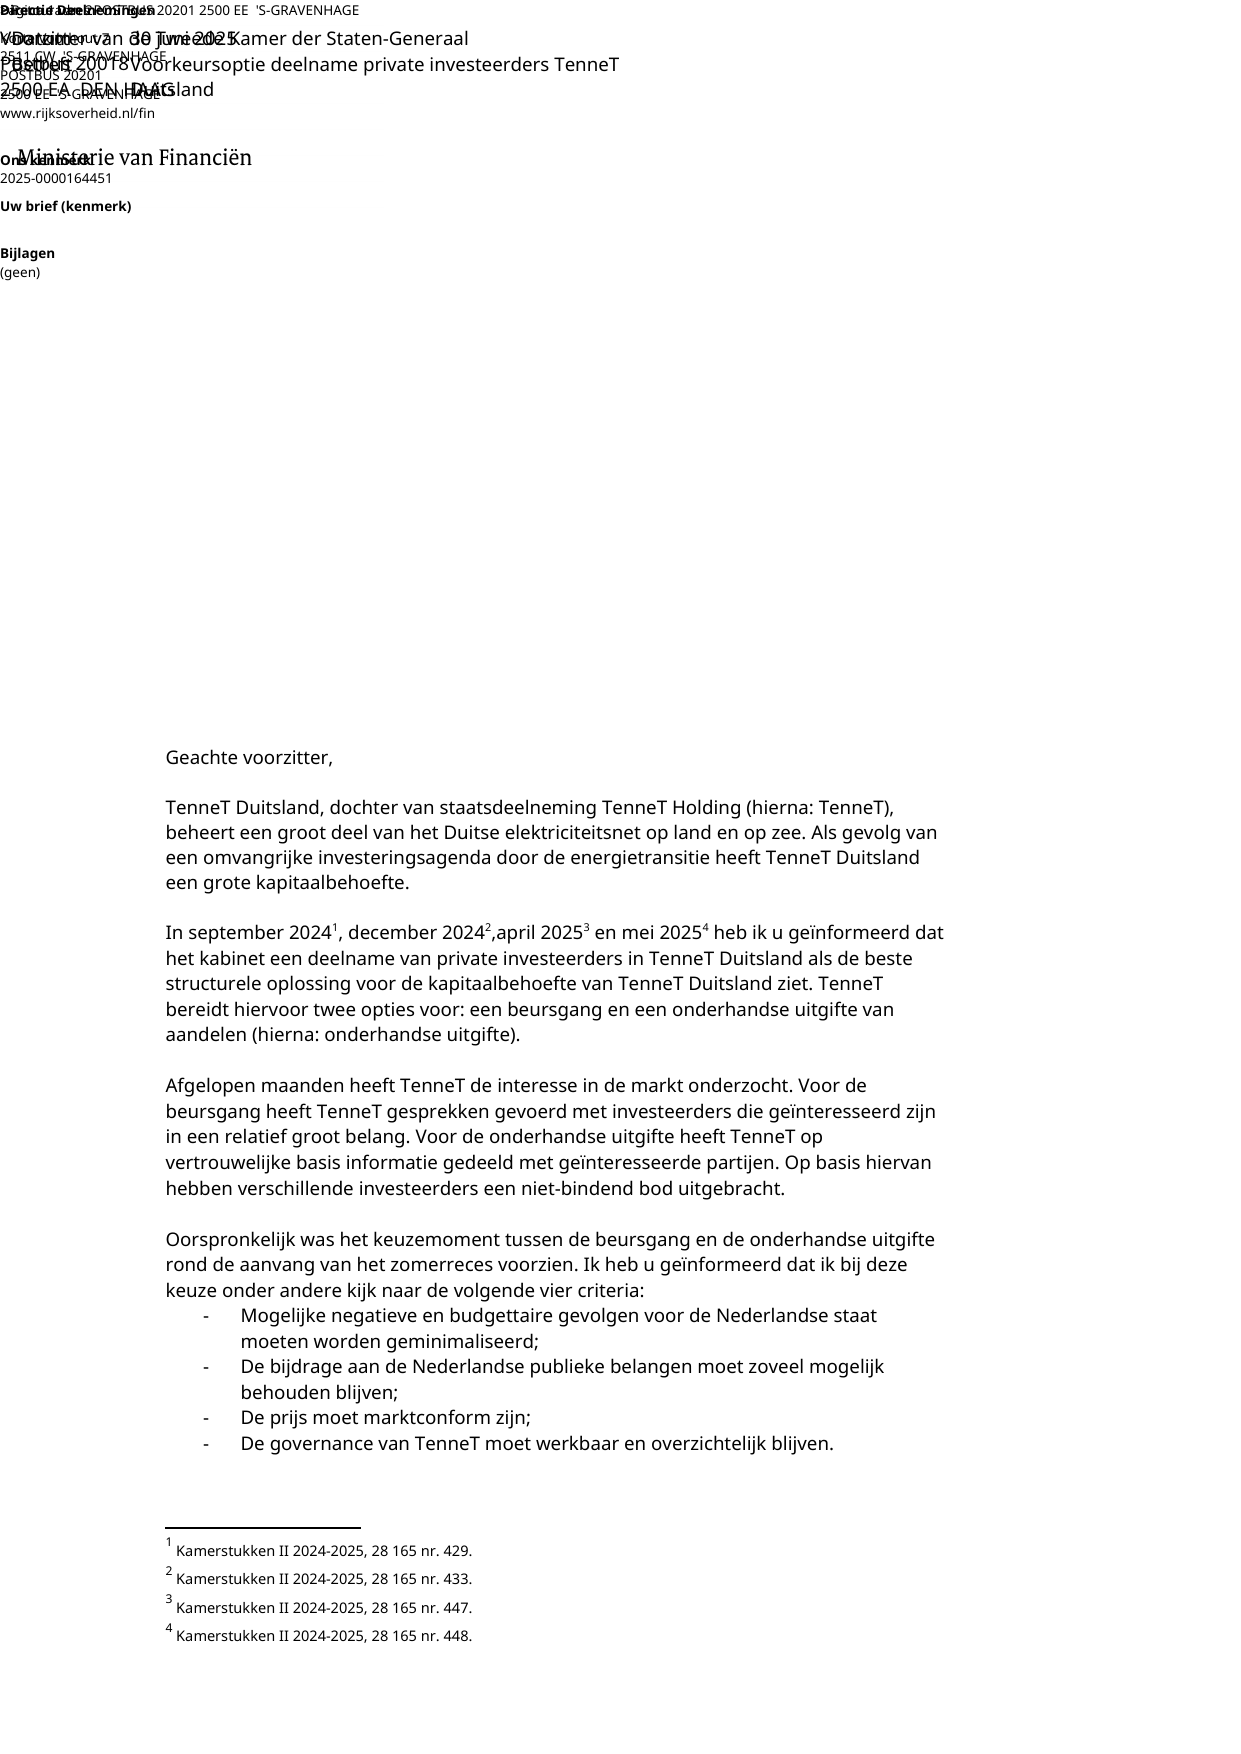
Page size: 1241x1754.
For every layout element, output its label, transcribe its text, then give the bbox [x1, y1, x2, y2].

text Oorspronkelijk was het keuzemoment tussen de beursgang en de onderhandse uitgifte rond de aanvang van het zomerreces voorzien. Ik heb u geïnformeerd dat ik bij deze keuze onder andere kijk naar de volgende vier criteria: [165, 1226, 945, 1302]
picture [15, 33, 22, 40]
picture [0, 0, 384, 220]
text TenneT Duitsland, dochter van staatsdeelneming TenneT Holding (hierna: TenneT), beheert een groot deel van het Duitse elektriciteitsnet op land en op zee. Als gevolg van een omvangrijke investeringsagenda door de energietransitie heeft TenneT Duitsland een grote kapitaalbehoefte. [165, 794, 945, 894]
text Geachte voorzitter, [165, 744, 945, 769]
list De governance van TenneT moet werkbaar en overzichtelijk blijven. [203, 1430, 945, 1456]
text Afgelopen maanden heeft TenneT de interesse in de markt onderzocht. Voor de beursgang heeft TenneT gesprekken gevoerd met investeerders die geïnteresseerd zijn in een relatief groot belang. Voor de onderhandse uitgifte heeft TenneT op vertrouwelijke basis informatie gedeeld met geïnteresseerde partijen. Op basis hiervan hebben verschillende investeerders een niet-bindend bod uitgebracht. [165, 1073, 945, 1200]
list De prijs moet marktconform zijn; [203, 1404, 945, 1430]
list Mogelijke negatieve en budgettaire gevolgen voor de Nederlandse staat moeten worden geminimaliseerd; [203, 1302, 945, 1353]
text In september 2024, december 2024,april 2025 en mei 2025 heb ik u geïnformeerd dat het kabinet een deelname van private investeerders in TenneT Duitsland als de beste structurele oplossing voor de kapitaalbehoefte van TenneT Duitsland ziet. TenneT bereidt hiervoor twee opties voor: een beursgang en een onderhandse uitgifte van aandelen (hierna: onderhandse uitgifte). [165, 919, 945, 1047]
list De bijdrage aan de Nederlandse publieke belangen moet zoveel mogelijk behouden blijven; [203, 1353, 945, 1404]
